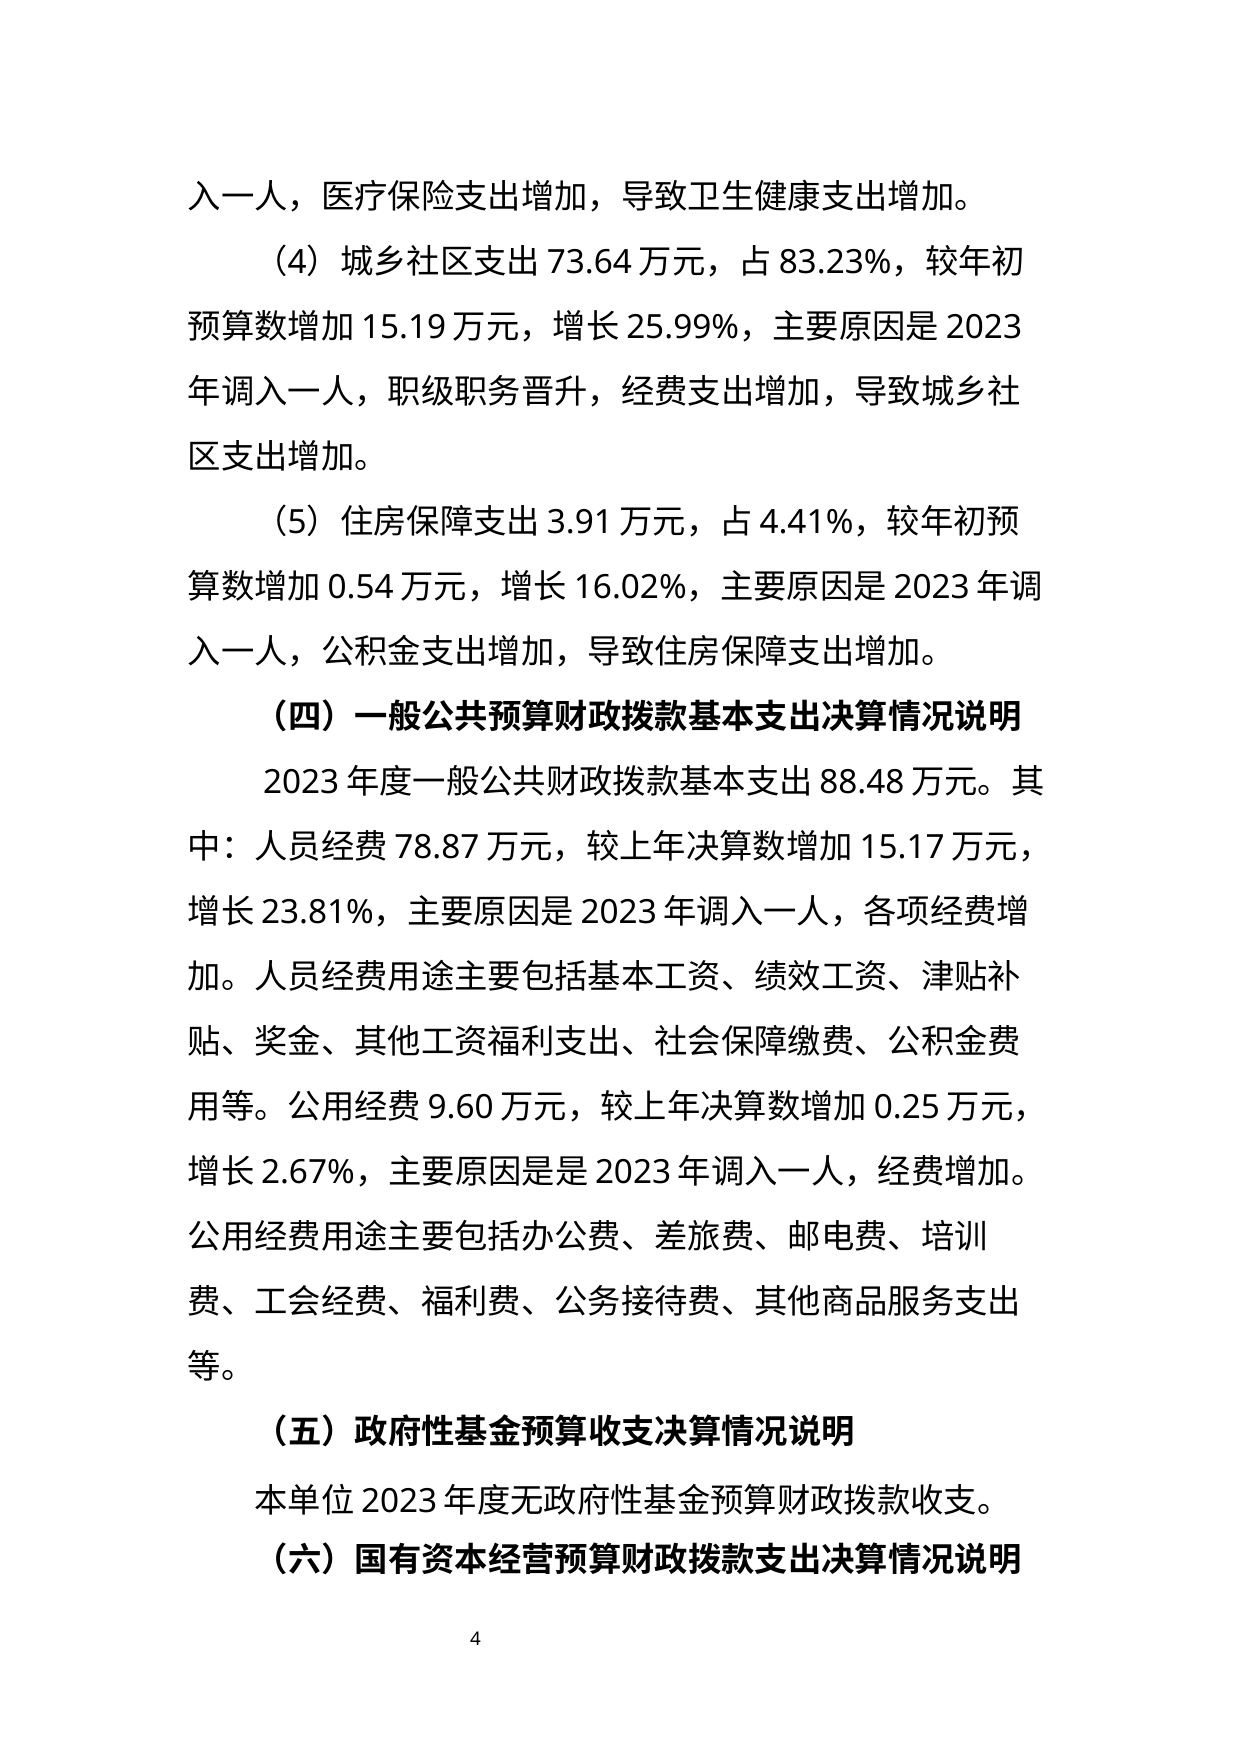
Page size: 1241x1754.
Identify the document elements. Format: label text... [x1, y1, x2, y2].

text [187, 162, 1053, 227]
text （5）住房保障支出3.91万元，占4.41%，较年初预算数增加0.54万元，增长16.02%，主要原因是2023年调入一人，公积金支出增加，导致住房保障支出增加。 [187, 487, 1053, 682]
text （4）城乡社区支出73.64万元，占83.23%，较年初预算数增加15.19万元，增长25.99%，主要原因是2023年调入一人，职级职务晋升，经费支出增加，导致城乡社区支出增加。 [187, 227, 1053, 487]
text 2023年度一般公共财政拨款基本支出88.48万元。其中：人员经费78.87万元，较上年决算数增加15.17万元，增长23.81%，主要原因是2023年调入一人，各项经费增加。人员经费用途主要包括基本工资、绩效工资、津贴补贴、奖金、其他工资福利支出、社会保障缴费、公积金费用等。公用经费9.60万元，较上年决算数增加0.25万元，增长2.67%，主要原因是是2023年调入一人，经费增加。公用经费用途主要包括办公费、差旅费、邮电费、培训费、工会经费、福利费、公务接待费、其他商品服务支出等。 [187, 747, 1053, 1397]
text （六）国有资本经营预算财政拨款支出决算情况说明 [187, 1524, 1053, 1589]
text 本单位2023年度无政府性基金预算财政拨款收支。 [187, 1462, 1053, 1524]
text （四）一般公共预算财政拨款基本支出决算情况说明 [187, 682, 1053, 747]
text （五）政府性基金预算收支决算情况说明 [187, 1397, 1053, 1462]
